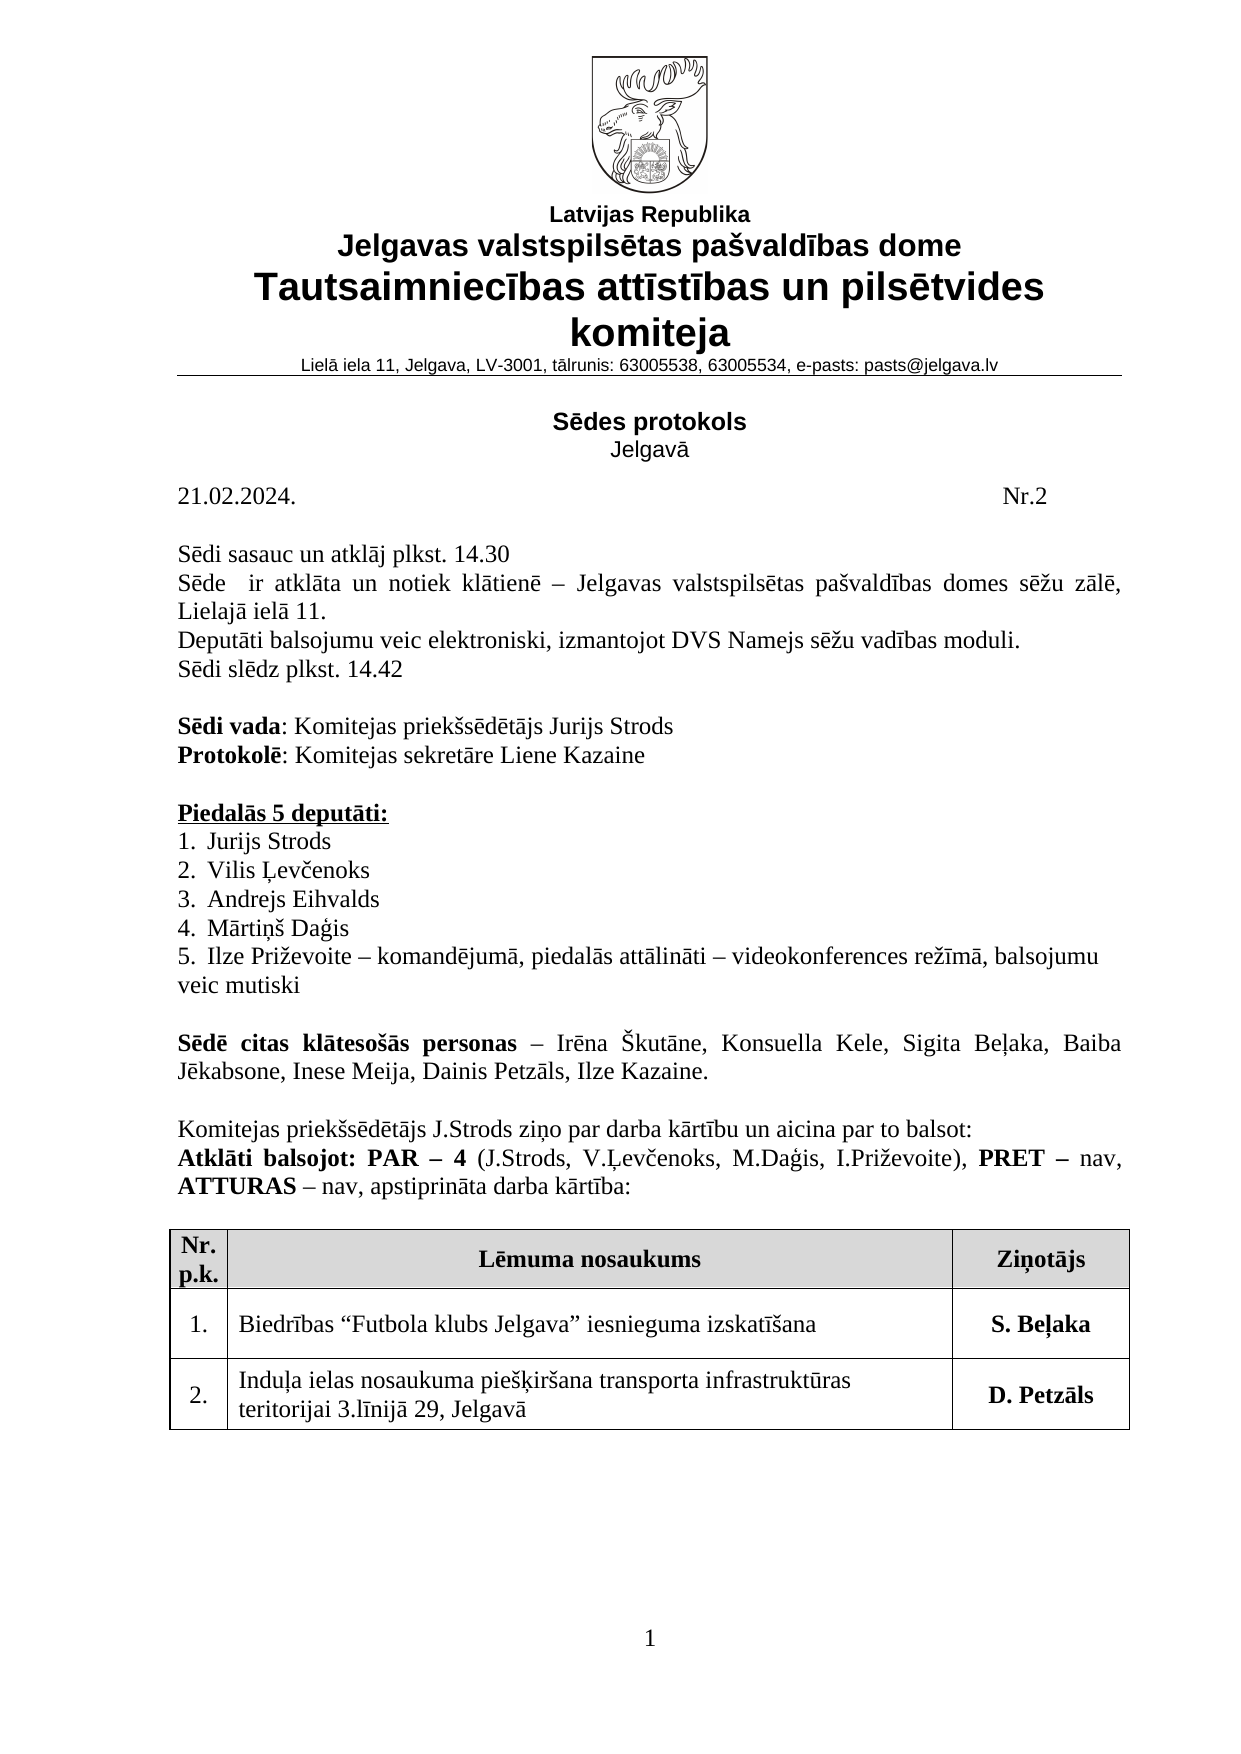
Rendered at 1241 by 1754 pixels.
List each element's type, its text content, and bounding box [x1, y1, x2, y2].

text Sēdi vada: Komitejas priekšsēdētājs Jurijs Strods [177, 711, 1122, 740]
table_header Lēmuma nosaukums [228, 1230, 952, 1287]
text Sēde ir atklāta un notiek klātienē – Jelgavas valstspilsētas pašvaldības domes sēžu zālē, Lielajā ielā 11. [177, 568, 1122, 625]
list Andrejs Eihvalds [177, 884, 1122, 913]
table_cell Biedrības “Futbola klubs Jelgava” iesnieguma izskatīšana [228, 1289, 952, 1358]
text Sēdi slēdz plkst. 14.42 [177, 654, 1122, 683]
table_cell S. Beļaka [953, 1289, 1129, 1358]
text Deputāti balsojumu veic elektroniski, izmantojot DVS Namejs sēžu vadības moduli. [177, 625, 1122, 654]
table_cell 1. [171, 1289, 227, 1358]
picture [591, 56, 708, 194]
table_cell D. Petzāls [953, 1359, 1129, 1429]
text Sēdes protokols [177, 407, 1122, 436]
text Atklāti balsojot: PAR – 4 (J.Strods, V.Ļevčenoks, M.Daģis, I.Priževoite), PRET – nav, ATTURAS – nav, apstiprināta darba kārtība: [177, 1143, 1122, 1200]
table_cell 2. [171, 1359, 227, 1429]
text Piedalās 5 deputāti: [177, 798, 1122, 826]
text 21.02.2024. Nr.2 [177, 481, 1122, 510]
text Protokolē: Komitejas sekretāre Liene Kazaine [177, 740, 1122, 769]
list Mārtiņš Daģis [177, 913, 1122, 941]
table_header Ziņotājs [953, 1230, 1129, 1287]
text Komitejas priekšsēdētājs J.Strods ziņo par darba kārtību un aicina par to balsot: [177, 1114, 1122, 1143]
text Jelgavā [177, 436, 1122, 481]
list Jurijs Strods [177, 826, 1122, 855]
list Vilis Ļevčenoks [177, 855, 1122, 884]
text Sēdi sasauc un atklāj plkst. 14.30 [177, 539, 1122, 568]
table_cell Induļa ielas nosaukuma piešķiršana transporta infrastruktūras teritorijai 3.līnijā 29, Jelgavā [228, 1359, 952, 1429]
text Sēdē citas klātesošās personas – Irēna Škutāne, Konsuella Kele, Sigita Beļaka, Baiba Jēkabsone, Inese Meija, Dainis Petzāls, Ilze Kazaine. [177, 1028, 1122, 1085]
table_header Nr. p.k. [171, 1230, 227, 1287]
list Ilze Priževoite – komandējumā, piedalās attālināti – videokonferences režīmā, balsojumu veic mutiski [177, 941, 1122, 999]
